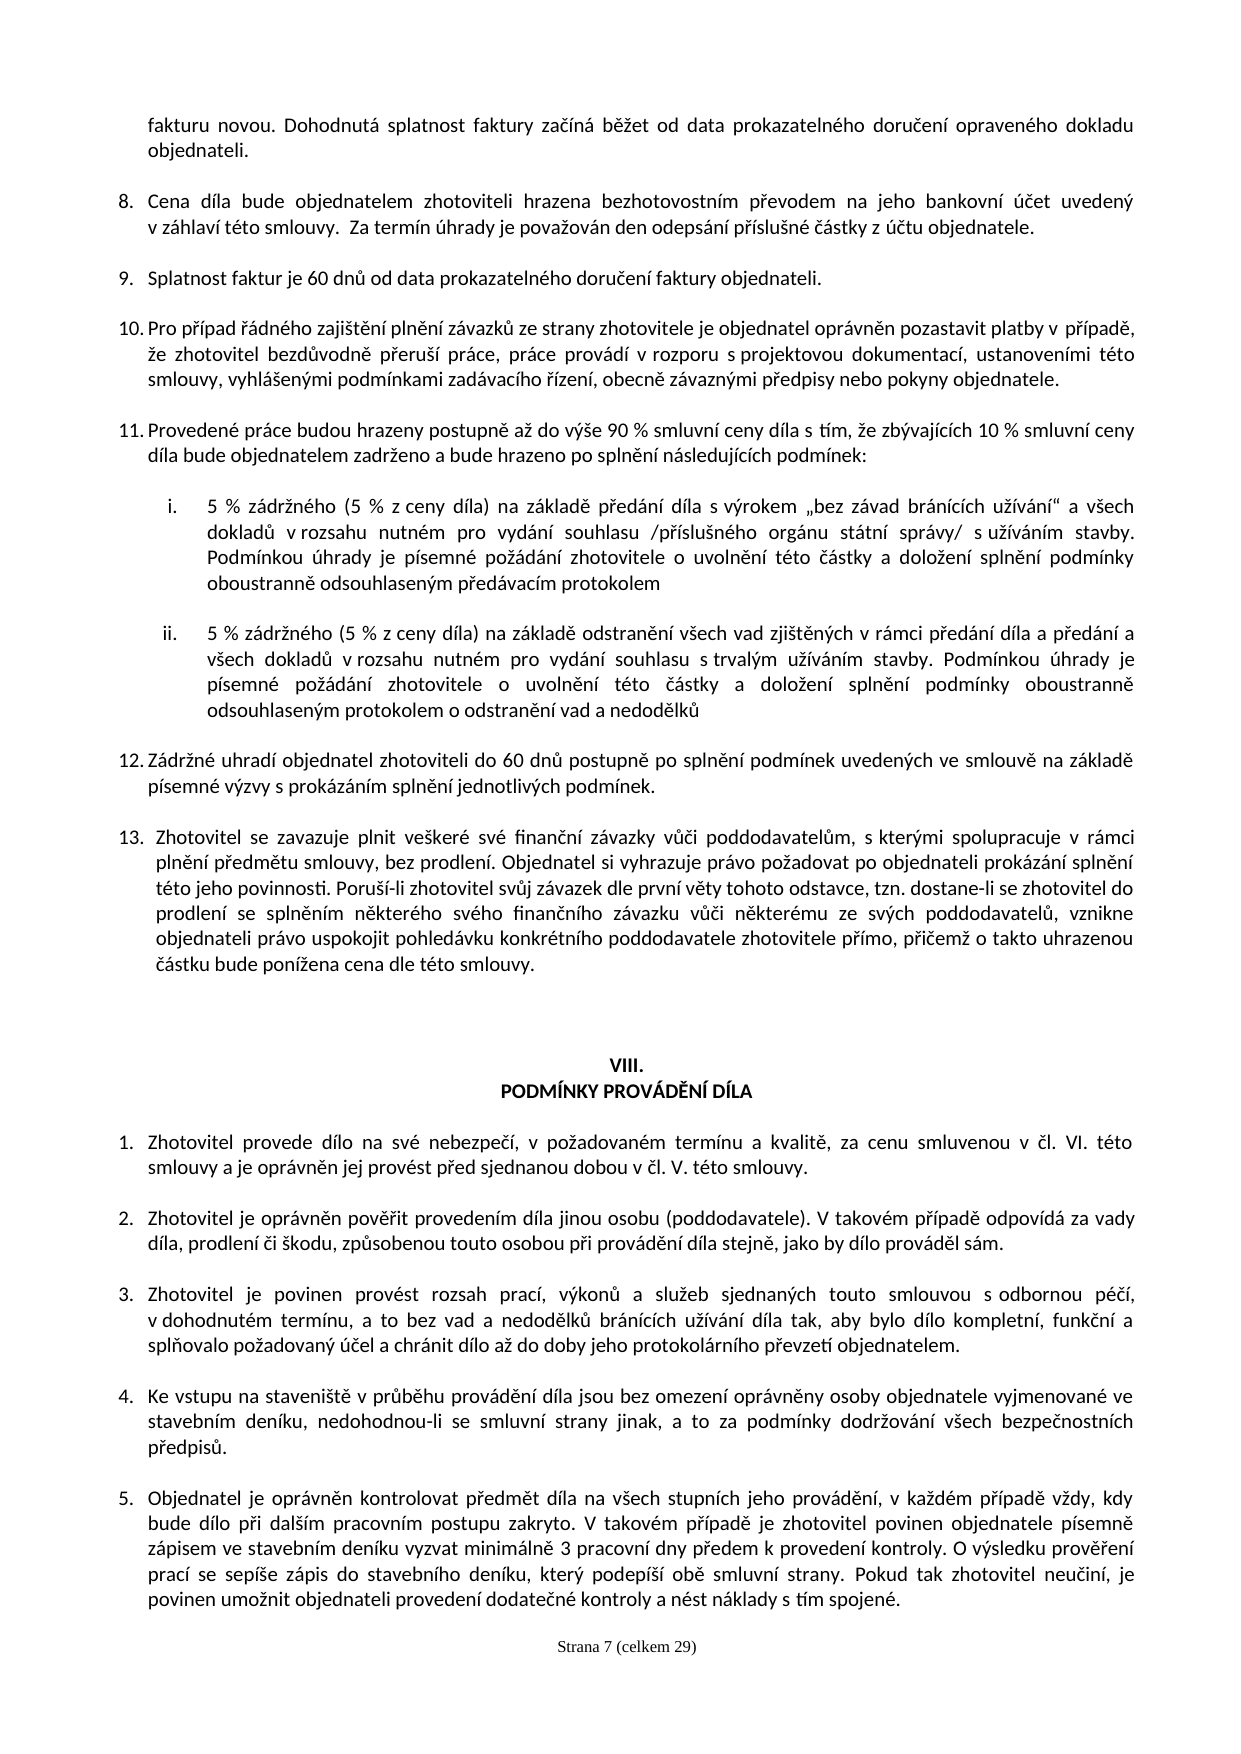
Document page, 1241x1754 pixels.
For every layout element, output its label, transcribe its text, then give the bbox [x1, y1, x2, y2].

list Zhotovitel je oprávněn pověřit provedením díla jinou osobu (poddodavatele). V takovém případě odpovídá za vady díla, prodlení či škodu, způsobenou touto osobou při provádění díla stejně, jako by dílo prováděl sám. [118, 1205, 1135, 1256]
list Ke vstupu na staveniště v průběhu provádění díla jsou bez omezení oprávněny osoby objednatele vyjmenované ve stavebním deníku, nedohodnou-li se smluvní strany jinak, a to za podmínky dodržování všech bezpečnostních předpisů. [118, 1383, 1135, 1459]
list Cena díla bude objednatelem zhotoviteli hrazena bezhotovostním převodem na jeho bankovní účet uvedený v záhlaví této smlouvy. Za termín úhrady je považován den odepsání příslušné částky z účtu objednatele. [118, 188, 1135, 239]
list Objednatel je oprávněn kontrolovat předmět díla na všech stupních jeho provádění, v každém případě vždy, kdy bude dílo při dalším pracovním postupu zakryto. V takovém případě je zhotovitel povinen objednatele písemně zápisem ve stavebním deníku vyzvat minimálně 3 pracovní dny předem k provedení kontroly. O výsledku prověření prací se sepíše zápis do stavebního deníku, který podepíší obě smluvní strany. Pokud tak zhotovitel neučiní, je povinen umožnit objednateli provedení dodatečné kontroly a nést náklady s tím spojené. [118, 1485, 1135, 1612]
list Zhotovitel se zavazuje plnit veškeré své finanční závazky vůči poddodavatelům, s kterými spolupracuje v rámci plnění předmětu smlouvy, bez prodlení. Objednatel si vyhrazuje právo požadovat po objednateli prokázání splnění této jeho povinnosti. Poruší-li zhotovitel svůj závazek dle první věty tohoto odstavce, tzn. dostane-li se zhotovitel do prodlení se splněním některého svého finančního závazku vůči některému ze svých poddodavatelů, vznikne objednateli právo uspokojit pohledávku konkrétního poddodavatele zhotovitele přímo, přičemž o takto uhrazenou částku bude ponížena cena dle této smlouvy. [118, 824, 1135, 976]
list Zádržné uhradí objednatel zhotoviteli do 60 dnů postupně po splnění podmínek uvedených ve smlouvě na základě písemné výzvy s prokázáním splnění jednotlivých podmínek. [118, 748, 1135, 798]
list Pro případ řádného zajištění plnění závazků ze strany zhotovitele je objednatel oprávněn pozastavit platby v případě, že zhotovitel bezdůvodně přeruší práce, práce provádí v rozporu s projektovou dokumentací, ustanoveními této smlouvy, vyhlášenými podmínkami zadávacího řízení, obecně závaznými předpisy nebo pokyny objednatele. [118, 316, 1135, 392]
list Zhotovitel provede dílo na své nebezpečí, v požadovaném termínu a kvalitě, za cenu smluvenou v čl. VI. této smlouvy a je oprávněn jej provést před sjednanou dobou v čl. V. této smlouvy. [118, 1129, 1135, 1180]
list Provedené práce budou hrazeny postupně až do výše 90 % smluvní ceny díla s tím, že zbývajících 10 % smluvní ceny díla bude objednatelem zadrženo a bude hrazeno po splnění následujících podmínek: [118, 417, 1135, 468]
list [118, 112, 1135, 163]
text VIII. [118, 1053, 1135, 1078]
list Splatnost faktur je 60 dnů od data prokazatelného doručení faktury objednateli. [118, 265, 1135, 290]
list 5 % zádržného (5 % z ceny díla) na základě odstranění všech vad zjištěných v rámci předání díla a předání a všech dokladů v rozsahu nutném pro vydání souhlasu s trvalým užíváním stavby. Podmínkou úhrady je písemné požádání zhotovitele o uvolnění této částky a doložení splnění podmínky oboustranně odsouhlaseným protokolem o odstranění vad a nedodělků [177, 621, 1135, 722]
text PODMÍNKY PROVÁDĚNÍ DÍLA [118, 1078, 1135, 1103]
list Zhotovitel je povinen provést rozsah prací, výkonů a služeb sjednaných touto smlouvou s odbornou péčí, v dohodnutém termínu, a to bez vad a nedodělků bránících užívání díla tak, aby bylo dílo kompletní, funkční a splňovalo požadovaný účel a chránit dílo až do doby jeho protokolárního převzetí objednatelem. [118, 1281, 1135, 1358]
list 5 % zádržného (5 % z ceny díla) na základě předání díla s výrokem „bez závad bránících užívání“ a všech dokladů v rozsahu nutném pro vydání souhlasu /příslušného orgánu státní správy/ s užíváním stavby. Podmínkou úhrady je písemné požádání zhotovitele o uvolnění této částky a doložení splnění podmínky oboustranně odsouhlaseným předávacím protokolem [177, 493, 1135, 595]
